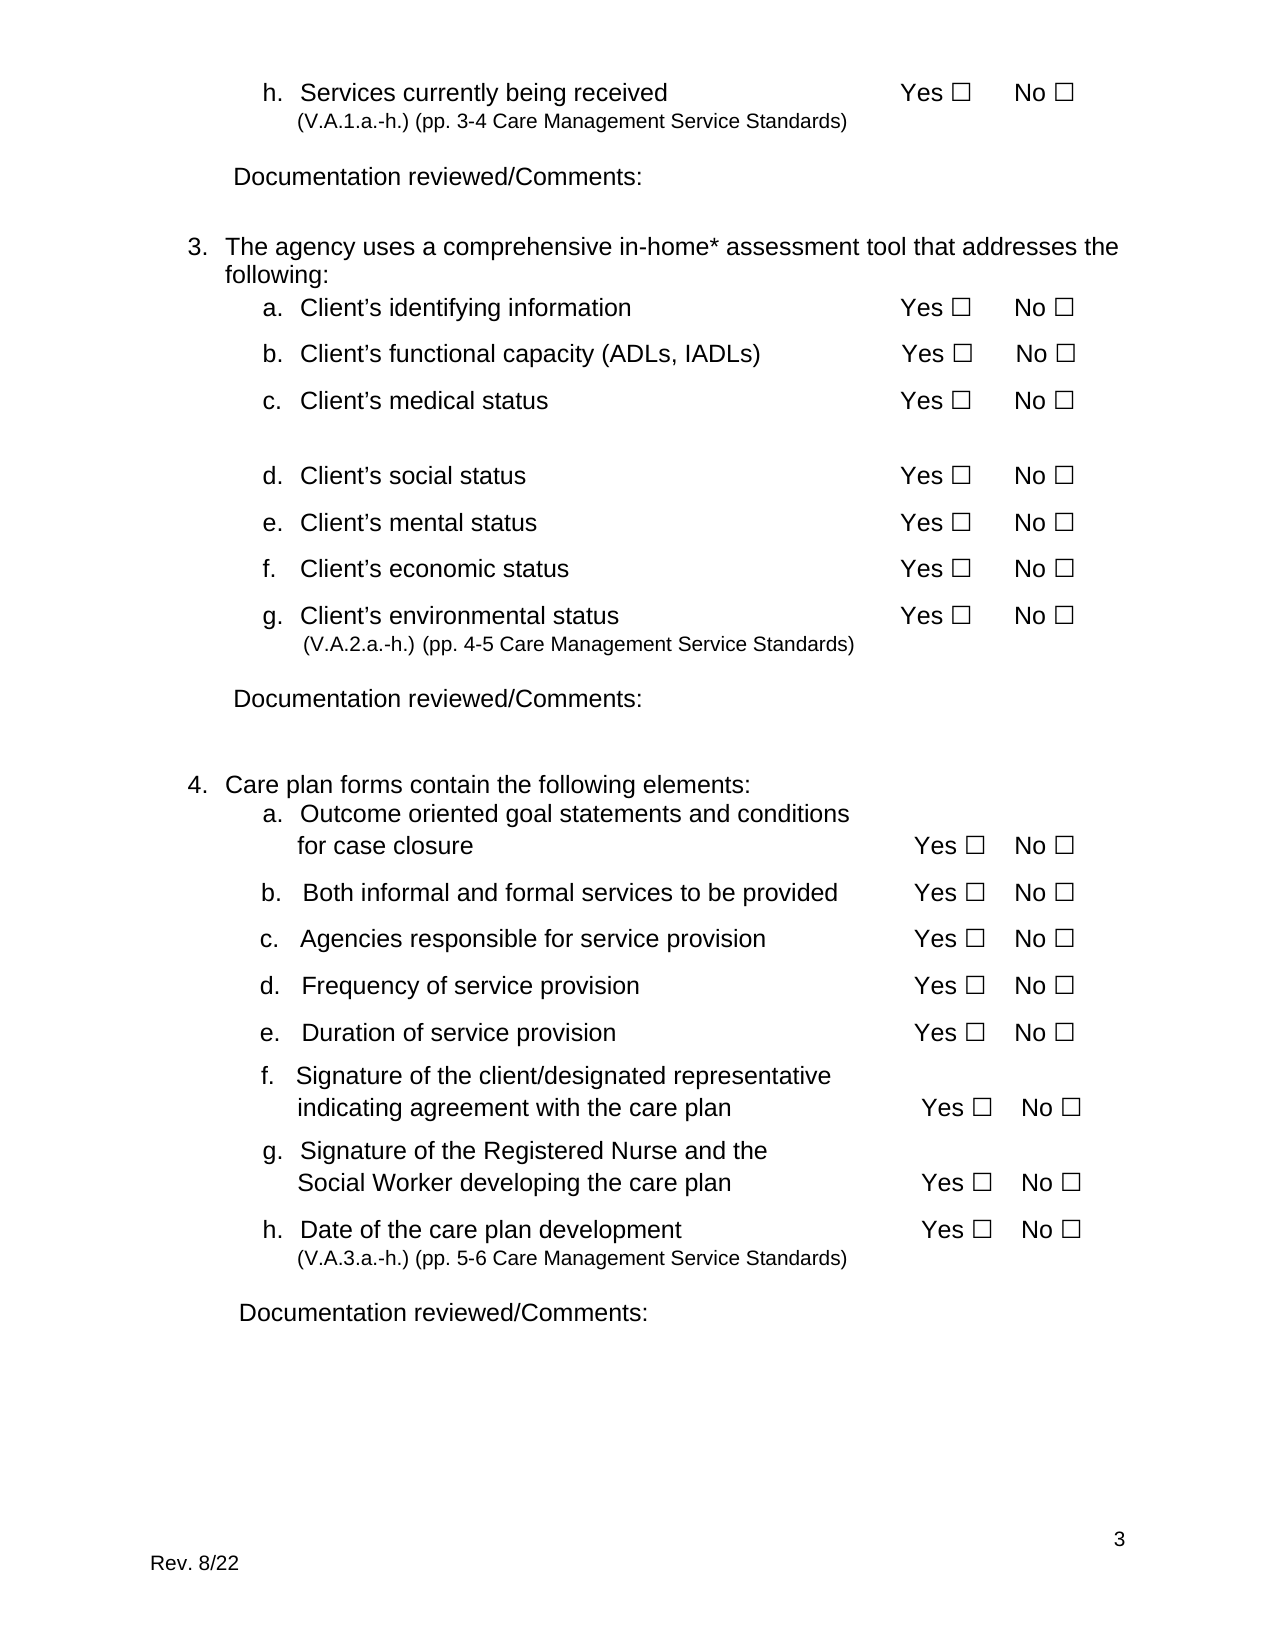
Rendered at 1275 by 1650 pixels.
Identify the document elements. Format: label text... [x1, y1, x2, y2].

text for case closure Yes No [262, 828, 1125, 862]
text Social Worker developing the care plan Yes No [262, 1165, 1125, 1199]
list The agency uses a comprehensive in-home* assessment tool that addresses the following: [187, 232, 1125, 289]
text Documentation reviewed/Comments: [150, 162, 1125, 191]
list Client’s mental status Yes No [262, 504, 1125, 538]
text Documentation reviewed/Comments: [150, 1298, 1125, 1327]
list Client’s identifying information Yes No [262, 289, 1125, 323]
list Client’s economic status Yes No [262, 551, 1125, 585]
text c. Agencies responsible for service provision Yes No [150, 921, 1125, 955]
text d. Frequency of service provision Yes No [150, 968, 1125, 1002]
text indicating agreement with the care plan Yes No [262, 1089, 1125, 1123]
list Date of the care plan development Yes No [262, 1211, 1125, 1245]
list Client’s functional capacity (ADLs, IADLs) Yes No [262, 336, 1125, 370]
text Documentation reviewed/Comments: [150, 684, 1125, 713]
text e. Duration of service provision Yes No [150, 1014, 1125, 1048]
text f. Signature of the client/designated representative [150, 1061, 1125, 1089]
text b. Both informal and formal services to be provided Yes No [150, 874, 1125, 908]
list Signature of the Registered Nurse and the [262, 1136, 1125, 1165]
list Care plan forms contain the following elements: [187, 770, 1125, 799]
list Client’s environmental status Yes No [262, 597, 1125, 631]
list Outcome oriented goal statements and conditions [262, 799, 1125, 828]
list Client’s medical status Yes No [262, 382, 1125, 445]
text (V.A.3.a.-h.) (pp. 5-6 Care Management Service Standards) [262, 1245, 1125, 1269]
list Services currently being received Yes No [262, 75, 1125, 109]
text (V.A.2.a.-h.) (pp. 4-5 Care Management Service Standards) [150, 631, 1125, 655]
list Client’s social status Yes No [262, 458, 1125, 492]
text (V.A.1.a.-h.) (pp. 3-4 Care Management Service Standards) [262, 109, 1125, 133]
